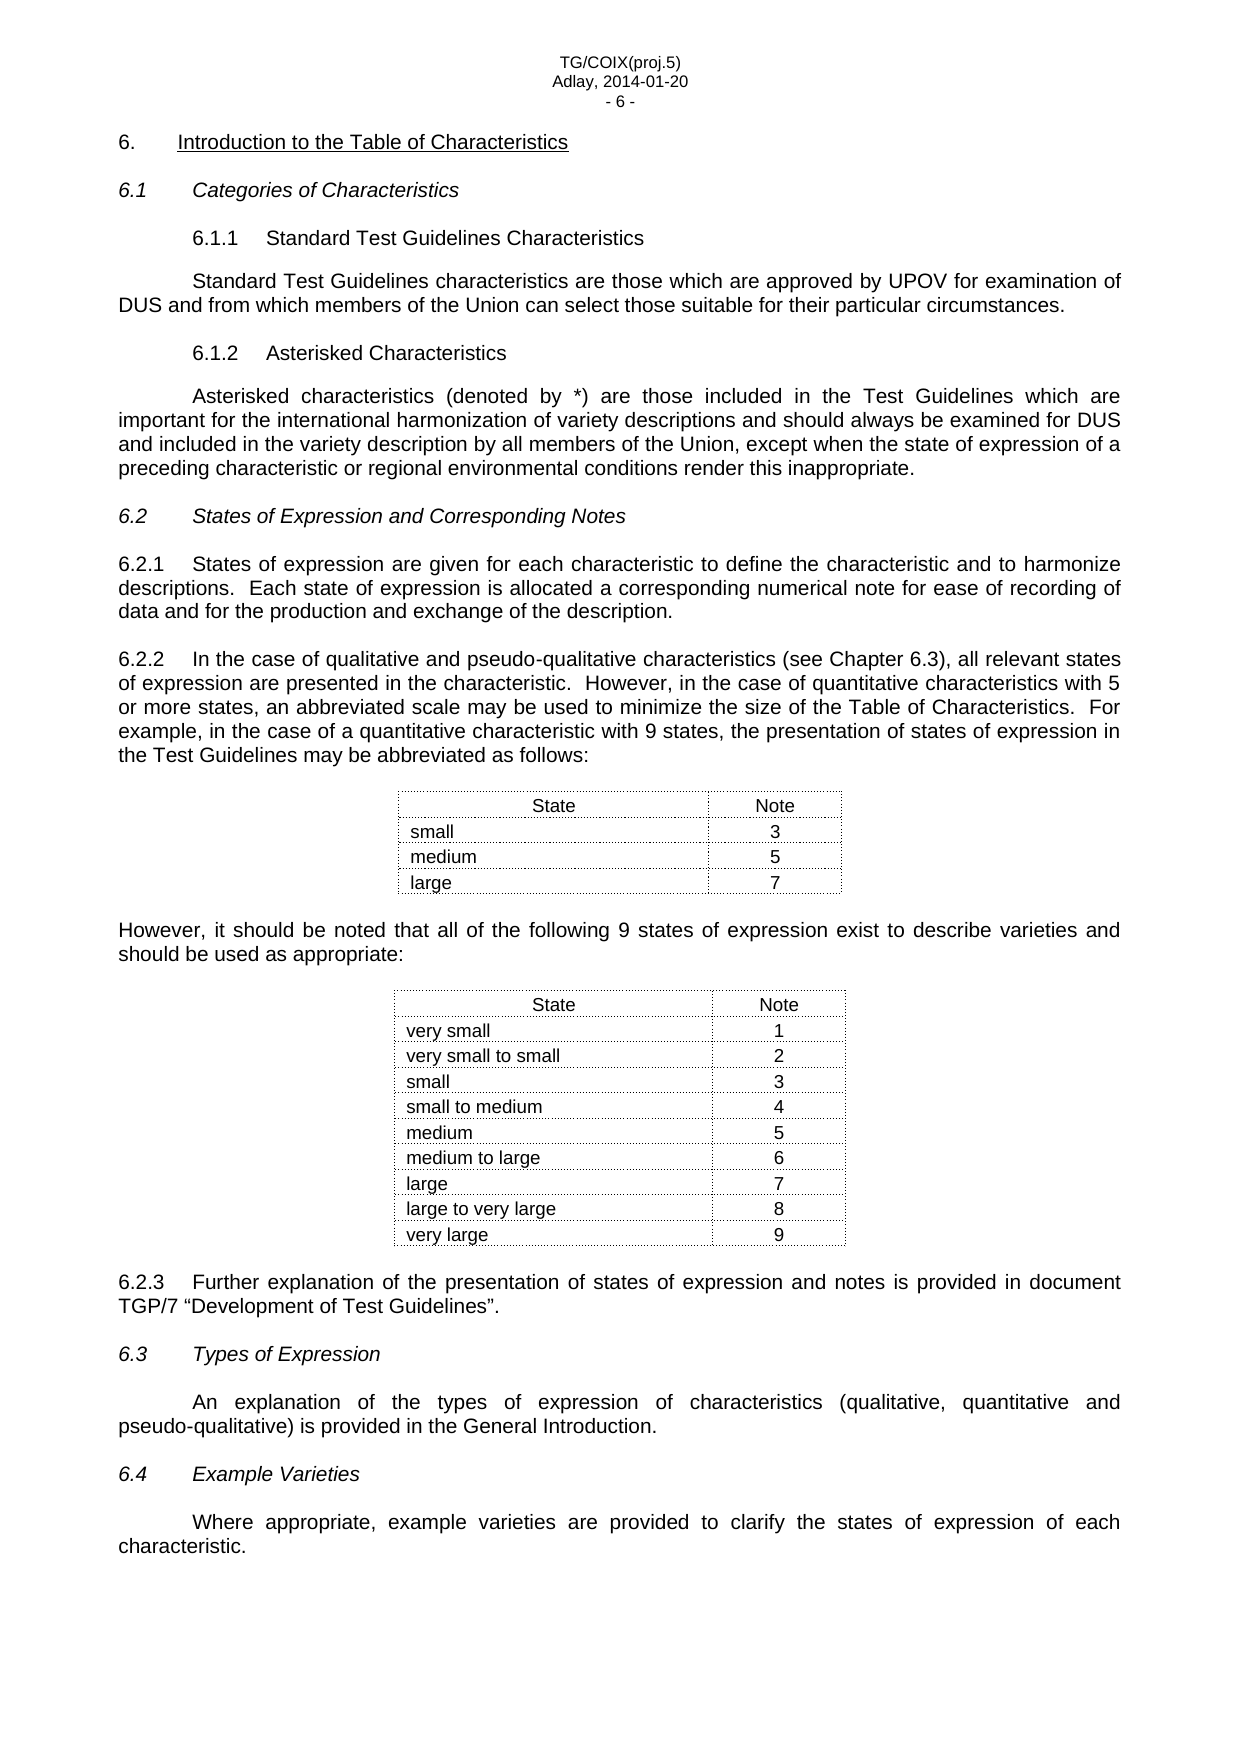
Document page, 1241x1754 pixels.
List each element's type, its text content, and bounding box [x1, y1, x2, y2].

subtitle 6.1.2 Asterisked Characteristics [192, 341, 1122, 364]
table_cell 9 [713, 1220, 845, 1245]
table_cell medium [395, 1118, 712, 1143]
text 6.2.3 Further explanation of the presentation of states of expression and notes is provided in document TGP/7 “Development of Test Guidelines”. [118, 1270, 1122, 1318]
table_cell 7 [708, 868, 841, 893]
text Asterisked characteristics (denoted by *) are those included in the Test Guidelines which are important for the international harmonization of variety descriptions and should always be examined for DUS and included in the variety description by all members of the Union, except when the state of expression of a preceding characteristic or regional environmental conditions render this inappropriate. [118, 384, 1122, 479]
table_cell very large [395, 1220, 712, 1245]
table_cell 5 [708, 842, 841, 868]
subtitle 6.3 Types of Expression [118, 1342, 1122, 1366]
subtitle 6.2 States of Expression and Corresponding Notes [118, 503, 1122, 527]
table_cell large [395, 1169, 712, 1194]
subtitle 6.4 Example Varieties [118, 1462, 1122, 1486]
table_header State [395, 990, 712, 1016]
text Standard Test Guidelines characteristics are those which are approved by UPOV for examination of DUS and from which members of the Union can select those suitable for their particular circumstances. [118, 269, 1122, 317]
table_cell 3 [708, 817, 841, 842]
table_cell 5 [713, 1118, 845, 1143]
table_cell 2 [713, 1041, 845, 1067]
table_header Note [708, 791, 841, 817]
text Where appropriate, example varieties are provided to clarify the states of expression of each characteristic. [118, 1510, 1122, 1558]
table_cell 4 [713, 1092, 845, 1118]
table_cell 6 [713, 1143, 845, 1169]
table_cell very small to small [395, 1041, 712, 1067]
text 6.2.2 In the case of qualitative and pseudo-qualitative characteristics (see Chapter 6.3), all relevant states of expression are presented in the characteristic. However, in the case of quantitative characteristics with 5 or more states, an abbreviated scale may be used to minimize the size of the Table of Characteristics. For example, in the case of a quantitative characteristic with 9 states, the presentation of states of expression in the Test Guidelines may be abbreviated as follows: [118, 647, 1122, 767]
table_cell large [399, 868, 708, 893]
table_cell 8 [713, 1194, 845, 1220]
table_cell medium to large [395, 1143, 712, 1169]
table_cell very small [395, 1016, 712, 1041]
table_cell large to very large [395, 1194, 712, 1220]
table_cell small [395, 1067, 712, 1092]
table_header Note [713, 990, 845, 1016]
text However, it should be noted that all of the following 9 states of expression exist to describe varieties and should be used as appropriate: [118, 918, 1122, 966]
subtitle Introduction to the Table of Characteristics [118, 130, 1122, 154]
table_cell 7 [713, 1169, 845, 1194]
subtitle 6.1 Categories of Characteristics [118, 178, 1122, 202]
table_cell 3 [713, 1067, 845, 1092]
text 6.2.1 States of expression are given for each characteristic to define the characteristic and to harmonize descriptions. Each state of expression is allocated a corresponding numerical note for ease of recording of data and for the production and exchange of the description. [118, 551, 1122, 623]
table_cell medium [399, 842, 708, 868]
subtitle 6.1.1 Standard Test Guidelines Characteristics [192, 226, 1122, 249]
table_cell 1 [713, 1016, 845, 1041]
text An explanation of the types of expression of characteristics (qualitative, quantitative and pseudo-qualitative) is provided in the General Introduction. [118, 1390, 1122, 1438]
table_cell small [399, 817, 708, 842]
table_header State [399, 791, 708, 817]
table_cell small to medium [395, 1092, 712, 1118]
